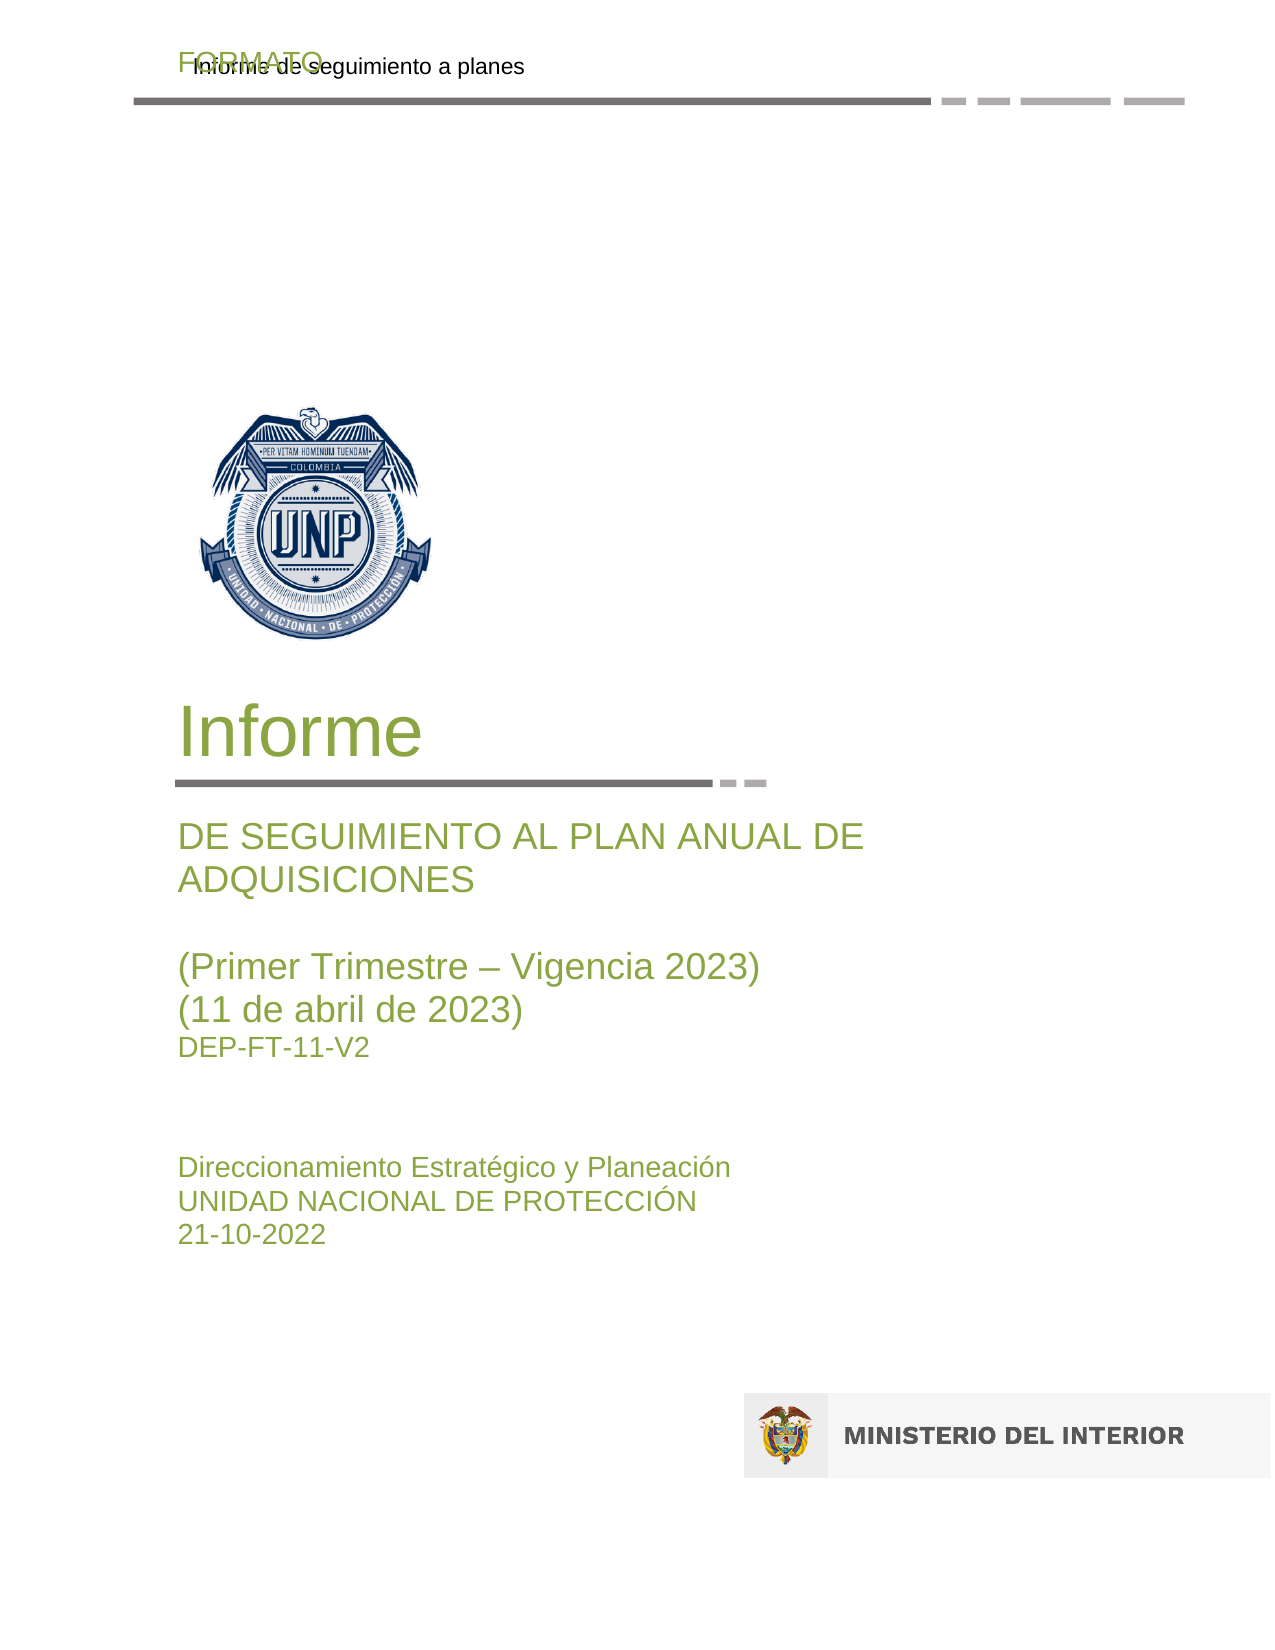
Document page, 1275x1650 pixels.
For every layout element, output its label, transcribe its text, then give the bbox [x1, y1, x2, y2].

text (Primer Trimestre – Vigencia 2023) [177, 944, 1098, 987]
text UNIDAD NACIONAL DE PROTECCIÓN [177, 1183, 1060, 1217]
text 21-10-2022 [177, 1217, 1060, 1251]
text Informe [177, 688, 1098, 771]
text DE SEGUIMIENTO AL PLAN ANUAL DE ADQUISICIONES [177, 814, 1098, 901]
picture [191, 400, 442, 645]
text (11 de abril de 2023) [177, 987, 1098, 1030]
text Direccionamiento Estratégico y Planeación [177, 1150, 1060, 1183]
text DEP-FT-11-V2 [177, 1030, 1098, 1064]
picture [744, 1393, 1271, 1478]
